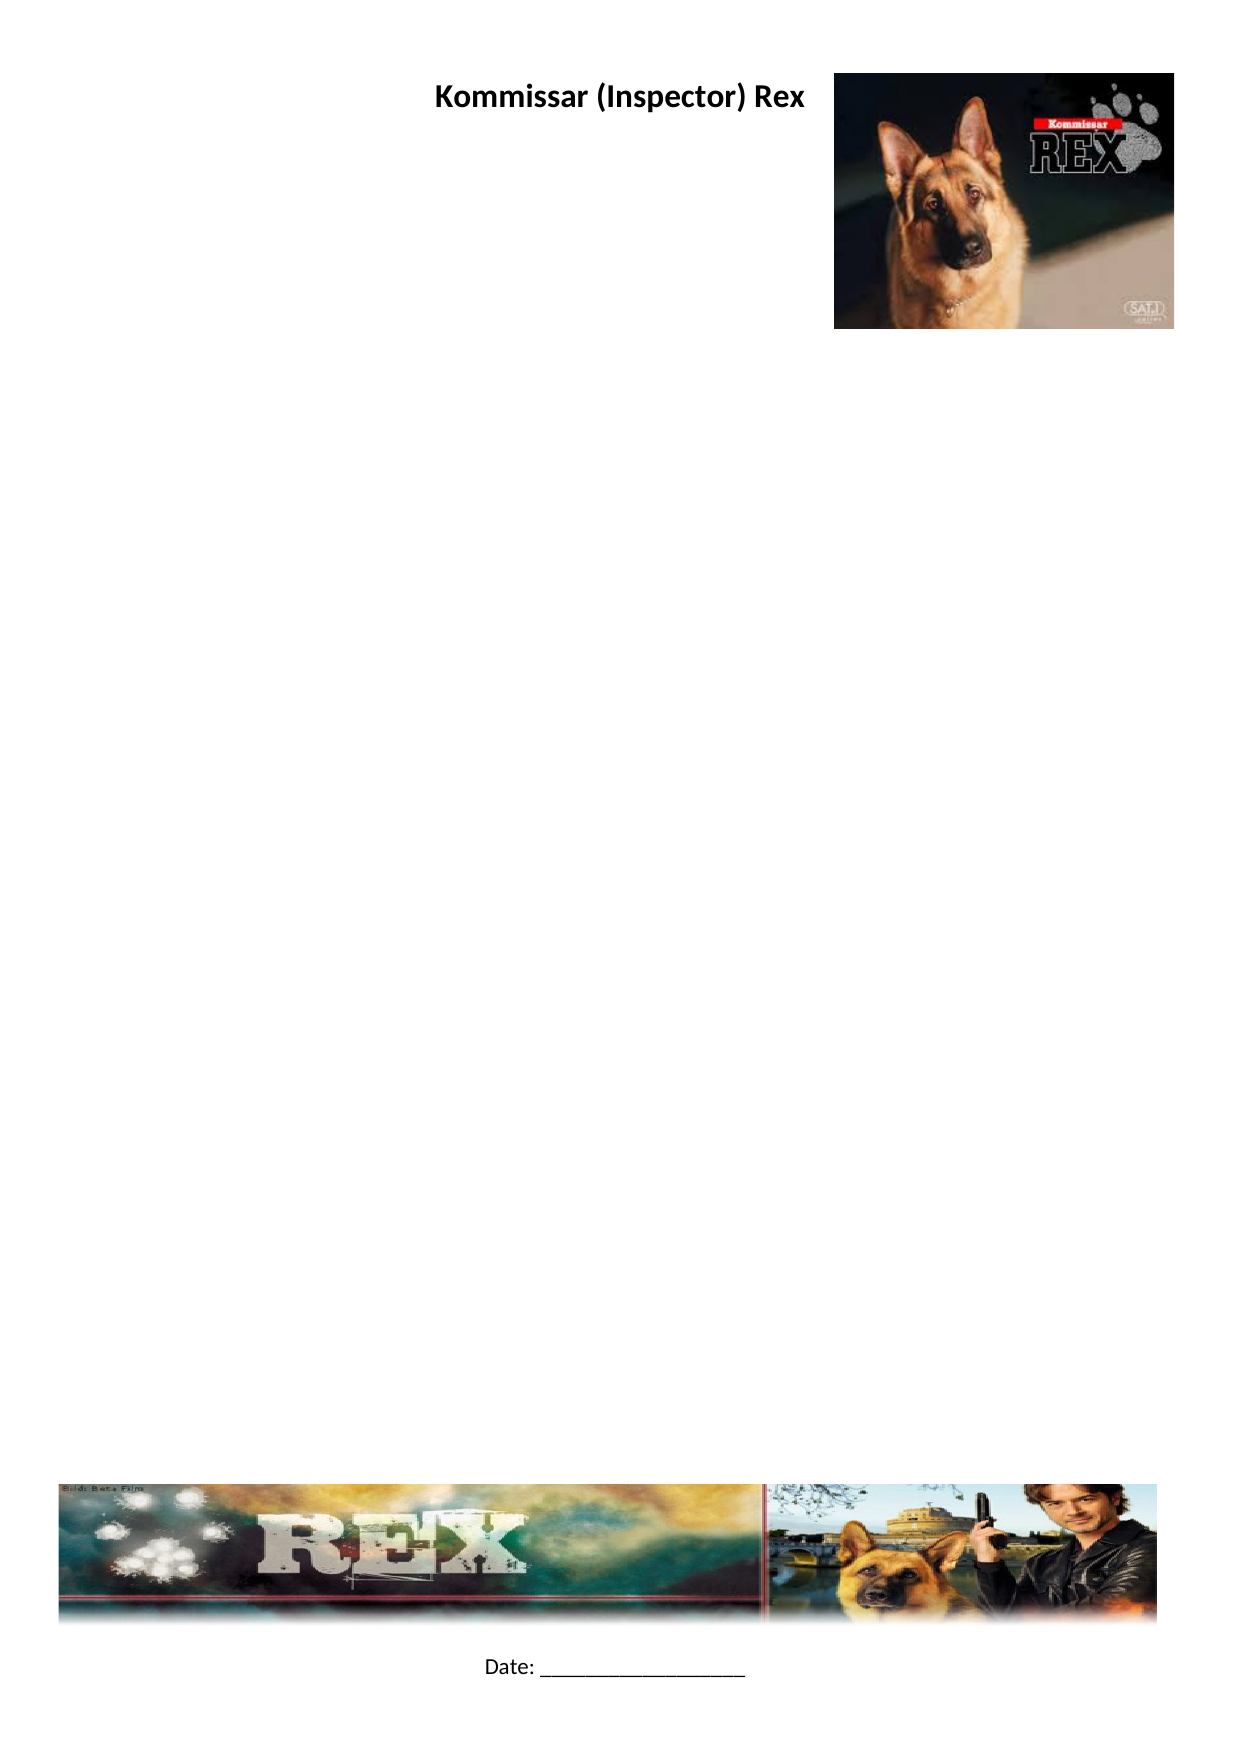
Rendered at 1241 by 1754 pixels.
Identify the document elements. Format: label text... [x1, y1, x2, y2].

text Kommissar (Inspector) Rex [75, 75, 834, 116]
picture [834, 73, 1175, 329]
picture [58, 1484, 1157, 1632]
